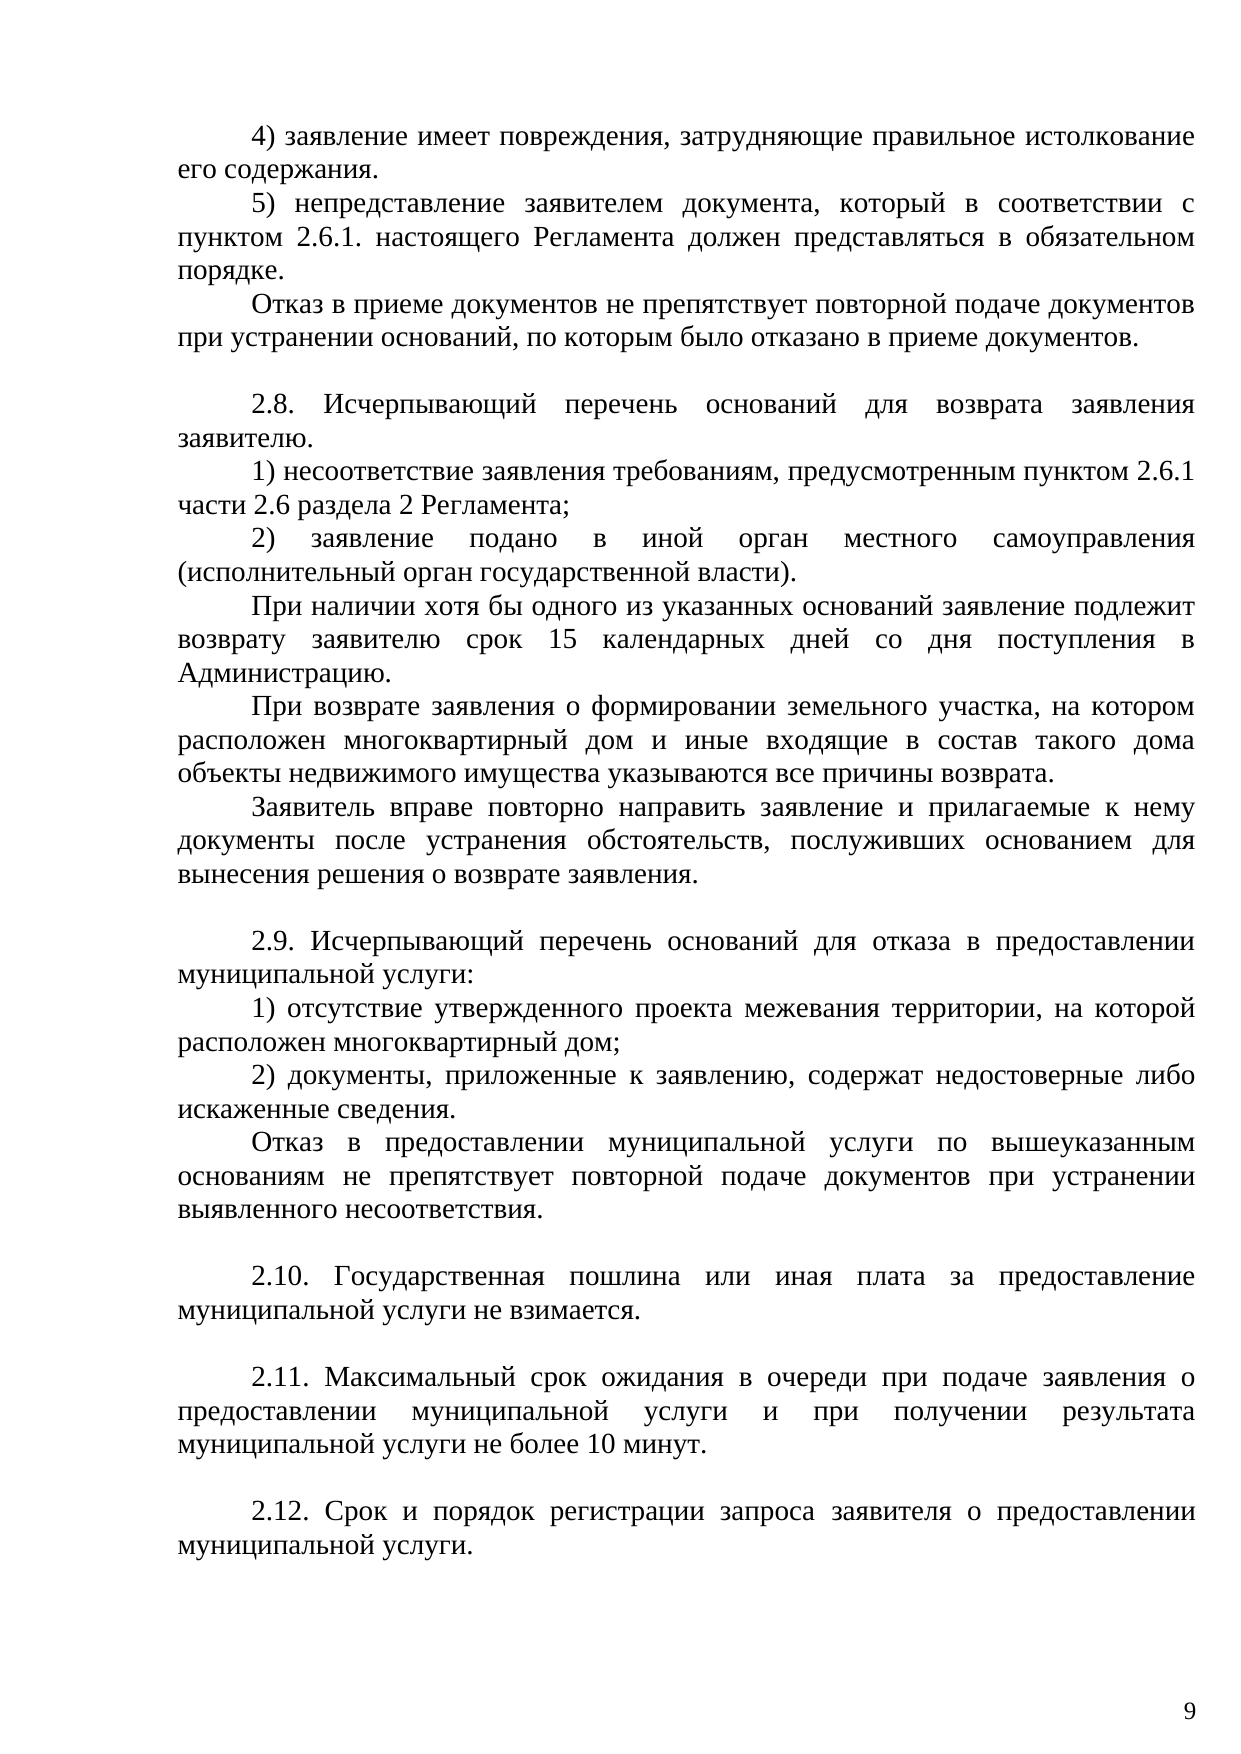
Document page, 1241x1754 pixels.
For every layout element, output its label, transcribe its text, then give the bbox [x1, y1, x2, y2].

list Заявитель вправе повторно направить заявление и прилагаемые к нему документы после устранения обстоятельств, послуживших основанием для вынесения решения о возврате заявления. [177, 789, 1196, 889]
list 2.8. Исчерпывающий перечень оснований для возврата заявления заявителю. [177, 386, 1196, 453]
list Отказ в предоставлении муниципальной услуги по вышеуказанным основаниям не препятствует повторной подаче документов при устранении выявленного несоответствия. [177, 1124, 1196, 1225]
list 1) отсутствие утвержденного проекта межевания территории, на которой расположен многоквартирный дом; [177, 990, 1196, 1057]
list При возврате заявления о формировании земельного участка, на котором расположен многоквартирный дом и иные входящие в состав такого дома объекты недвижимого имущества указываются все причины возврата. [177, 688, 1196, 789]
list 2) документы, приложенные к заявлению, содержат недостоверные либо искаженные сведения. [177, 1057, 1196, 1124]
list При наличии хотя бы одного из указанных оснований заявление подлежит возврату заявителю срок 15 календарных дней со дня поступления в Администрацию. [177, 588, 1196, 688]
list 2.9. Исчерпывающий перечень оснований для отказа в предоставлении муниципальной услуги: [177, 923, 1196, 990]
list 2.12. Срок и порядок регистрации запроса заявителя о предоставлении муниципальной услуги. [177, 1493, 1196, 1560]
list 2) заявление подано в иной орган местного самоуправления (исполнительный орган государственной власти). [177, 521, 1196, 588]
text 2.11. Максимальный срок ожидания в очереди при подаче заявления о предоставлении муниципальной услуги и при получении результата муниципальной услуги не более 10 минут. [177, 1359, 1196, 1460]
list 1) несоответствие заявления требованиям, предусмотренным пунктом 2.6.1 части 2.6 раздела 2 Регламента; [177, 453, 1196, 521]
list Отказ в приеме документов не препятствует повторной подаче документов при устранении оснований, по которым было отказано в приеме документов. [177, 286, 1196, 353]
text 2.10. Государственная пошлина или иная плата за предоставление муниципальной услуги не взимается. [177, 1258, 1196, 1326]
list 4) заявление имеет повреждения, затрудняющие правильное истолкование его содержания. [177, 118, 1196, 185]
list 5) непредставление заявителем документа, который в соответствии с пунктом 2.6.1. настоящего Регламента должен представляться в обязательном порядке. [177, 185, 1196, 286]
